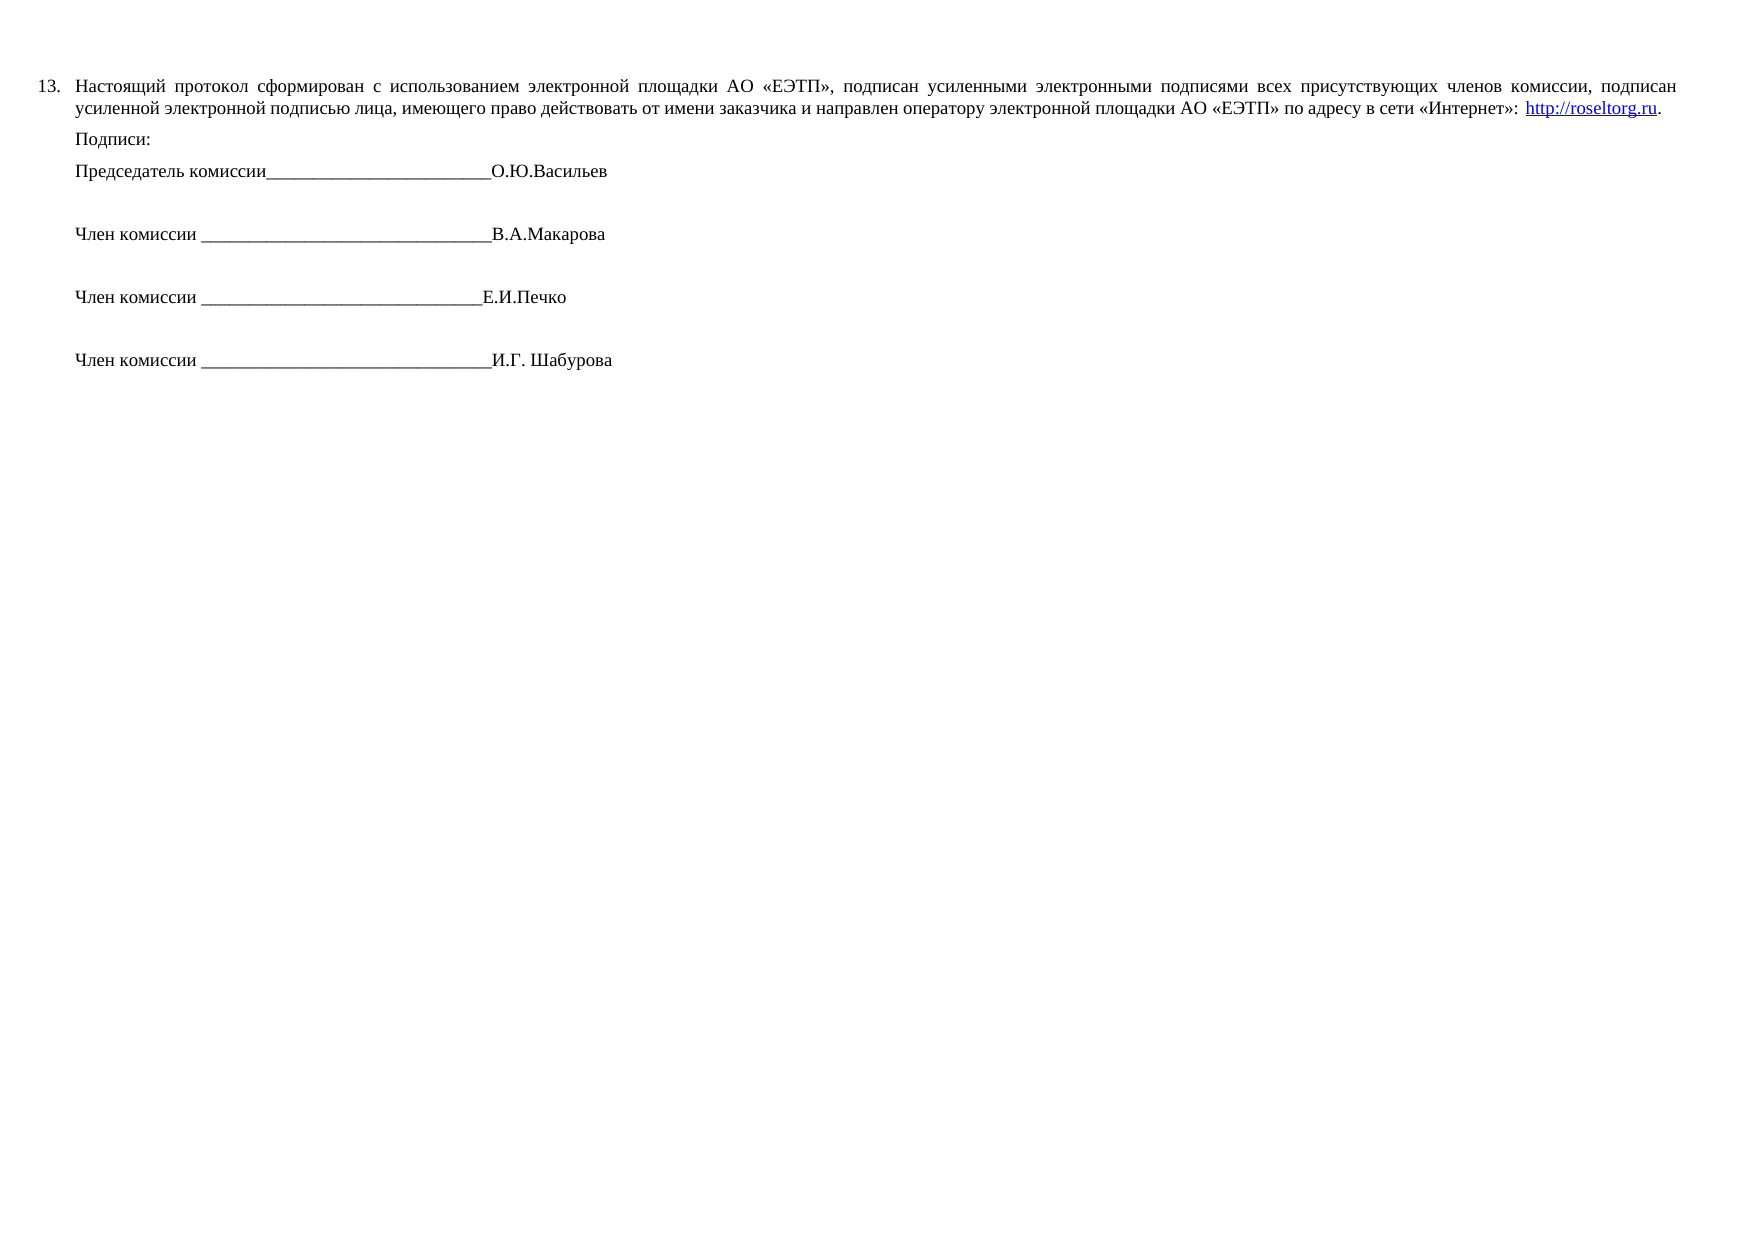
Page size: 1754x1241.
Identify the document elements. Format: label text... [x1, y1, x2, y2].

text Подписи: [75, 128, 1679, 150]
text Член комиссии _______________________________В.А.Макарова [75, 223, 1679, 244]
text Председатель комиссии________________________О.Ю.Васильев [75, 160, 1679, 181]
text Член комиссии ______________________________Е.И.Печко [75, 286, 1679, 307]
text Член комиссии _______________________________И.Г. Шабурова [75, 349, 1679, 371]
list Настоящий протокол сформирован с использованием электронной площадки АО «ЕЭТП», подписан усиленными электронными подписями всех присутствующих членов комиссии, подписан усиленной электронной подписью лица, имеющего право действовать от имени заказчика и направлен оператору электронной площадки АО «ЕЭТП» по адресу в сети «Интернет»: http://roseltorg.ru. [37, 75, 1679, 118]
